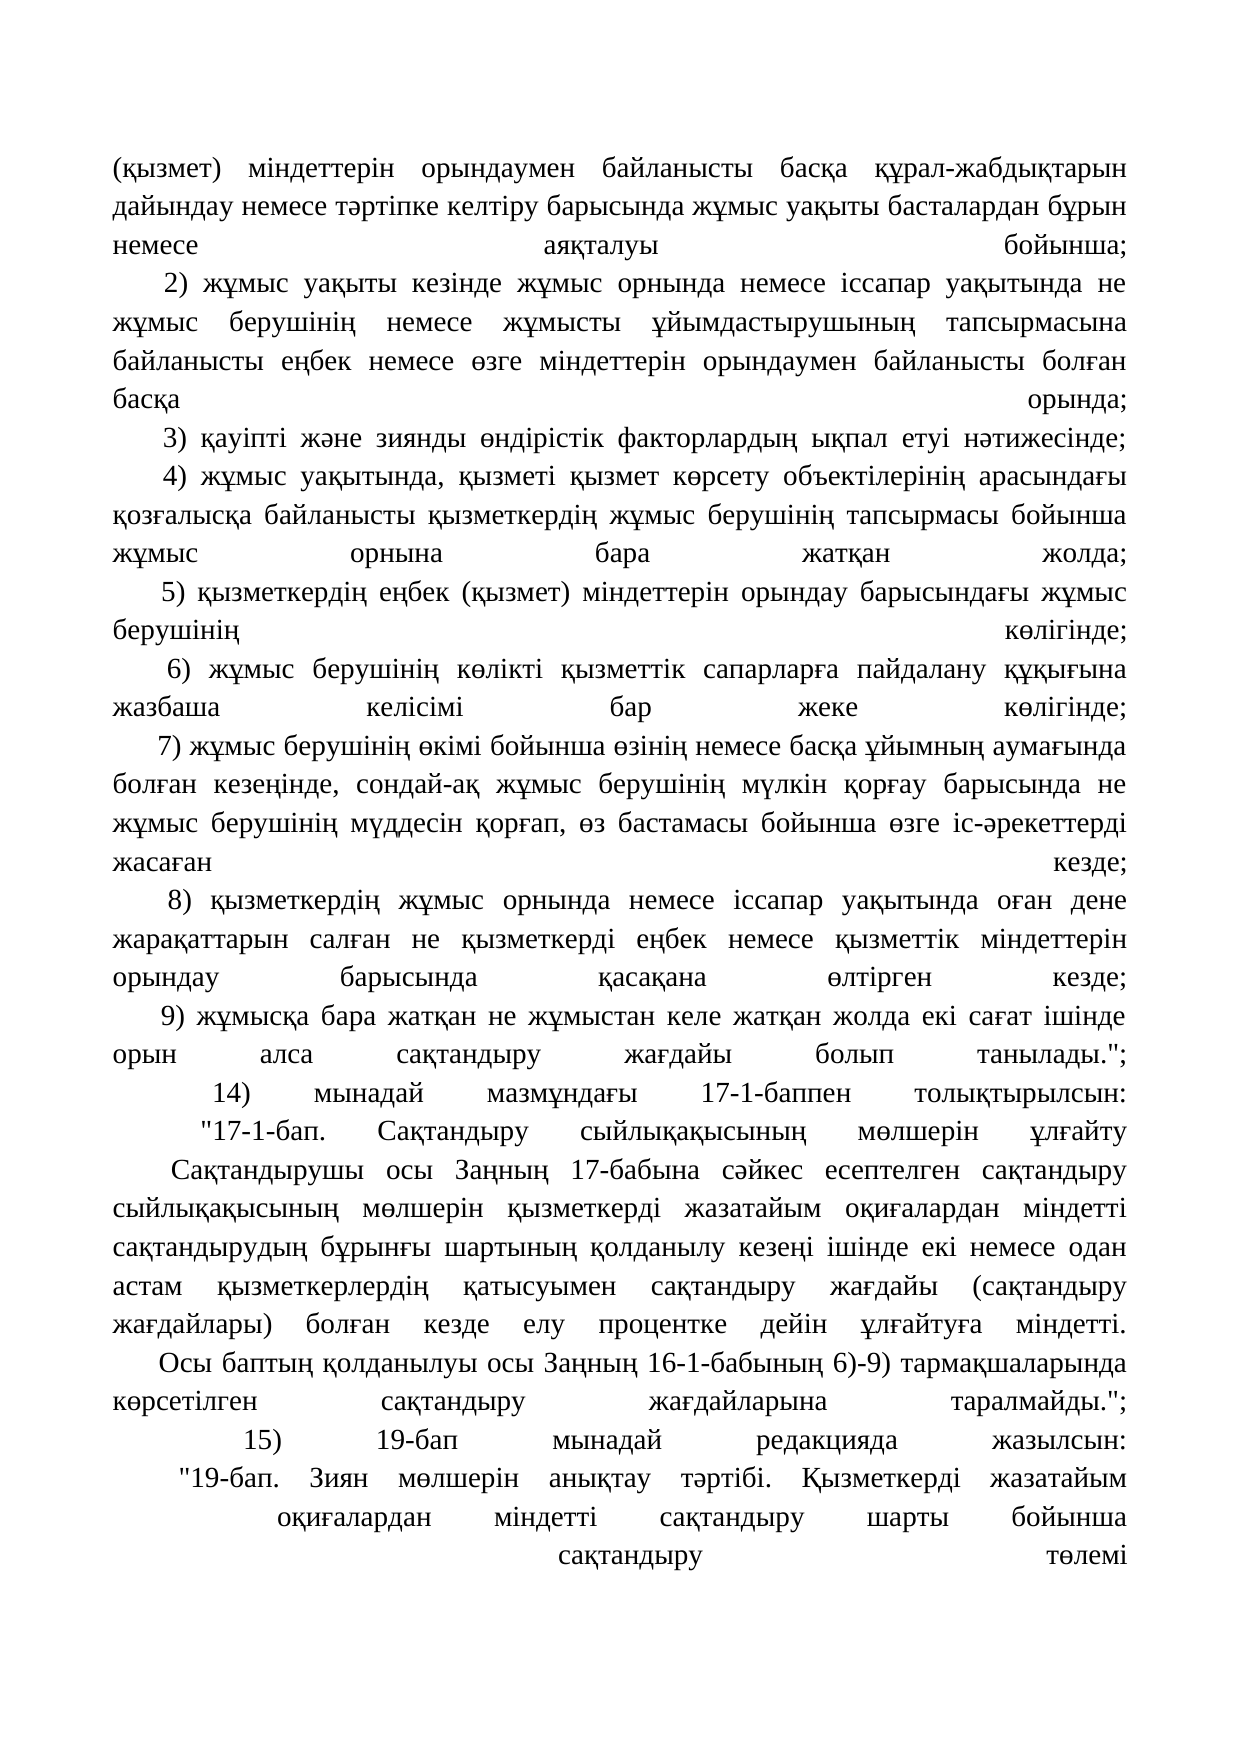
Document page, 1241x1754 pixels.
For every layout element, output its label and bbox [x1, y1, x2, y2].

text [112, 150, 1128, 1571]
